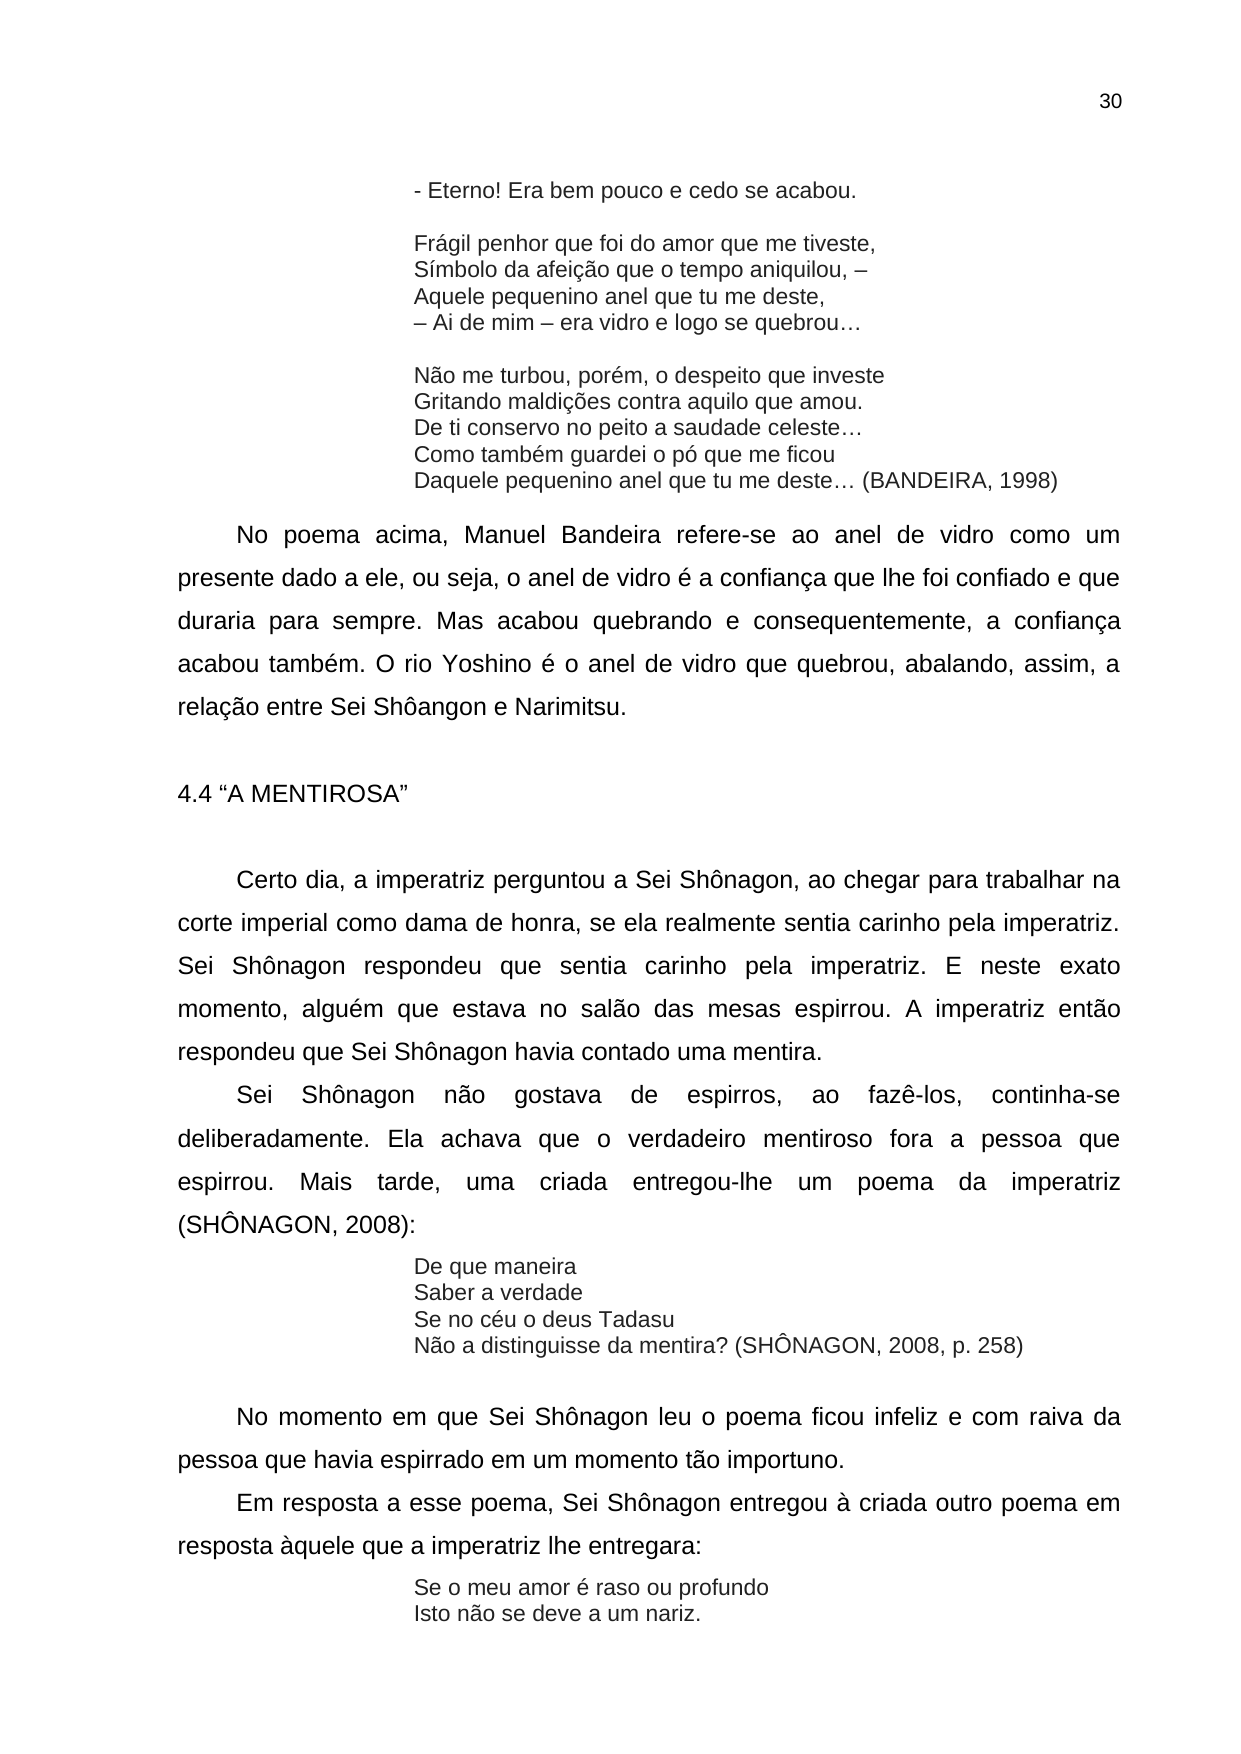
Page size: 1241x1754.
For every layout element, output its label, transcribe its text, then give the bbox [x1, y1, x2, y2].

text 4.4 “A MENTIROSA” [177, 778, 1122, 807]
text De ti conservo no peito a saudade celeste… [413, 414, 1122, 441]
text No poema acima, Manuel Bandeira refere-se ao anel de vidro como um presente dado a ele, ou seja, o anel de vidro é a confiança que lhe foi confiado e que duraria para sempre. Mas acabou quebrando e consequentemente, a confiança acabou também. O rio Yoshino é o anel de vidro que quebrou, abalando, assim, a relação entre Sei Shôangon e Narimitsu. [177, 520, 1122, 721]
text Em resposta a esse poema, Sei Shônagon entregou à criada outro poema em resposta àquele que a imperatriz lhe entregara: [177, 1488, 1122, 1559]
text Como também guardei o pó que me ficou [413, 441, 1122, 467]
text Símbolo da afeição que o tempo aniquilou, – [413, 256, 1122, 283]
text Não a distinguisse da mentira? (SHÔNAGON, 2008, p. 258) [413, 1332, 1122, 1358]
text Gritando maldições contra aquilo que amou. [413, 388, 1122, 414]
text - Eterno! Era bem pouco e cedo se acabou. [413, 177, 1122, 203]
text Certo dia, a imperatriz perguntou a Sei Shônagon, ao chegar para trabalhar na corte imperial como dama de honra, se ela realmente sentia carinho pela imperatriz. Sei Shônagon respondeu que sentia carinho pela imperatriz. E neste exato momento, alguém que estava no salão das mesas espirrou. A imperatriz então respondeu que Sei Shônagon havia contado uma mentira. [177, 865, 1122, 1066]
text Aquele pequenino anel que tu me deste, [413, 283, 1122, 309]
text Daquele pequenino anel que tu me deste… (BANDEIRA, 1998) [413, 467, 1122, 493]
text De que maneira [413, 1253, 1122, 1279]
text Sei Shônagon não gostava de espirros, ao fazê-los, continha-se deliberadamente. Ela achava que o verdadeiro mentiroso fora a pessoa que espirrou. Mais tarde, uma criada entregou-lhe um poema da imperatriz (SHÔNAGON, 2008): [177, 1080, 1122, 1238]
text Se o meu amor é raso ou profundo [413, 1574, 1122, 1600]
text No momento em que Sei Shônagon leu o poema ficou infeliz e com raiva da pessoa que havia espirrado em um momento tão importuno. [177, 1401, 1122, 1473]
text Se no céu o deus Tadasu [413, 1306, 1122, 1332]
text – Ai de mim – era vidro e logo se quebrou… [413, 309, 1122, 335]
text Saber a verdade [413, 1279, 1122, 1306]
text Não me turbou, porém, o despeito que investe [413, 362, 1122, 388]
text Isto não se deve a um nariz. [413, 1600, 1122, 1627]
text Frágil penhor que foi do amor que me tiveste, [413, 230, 1122, 256]
